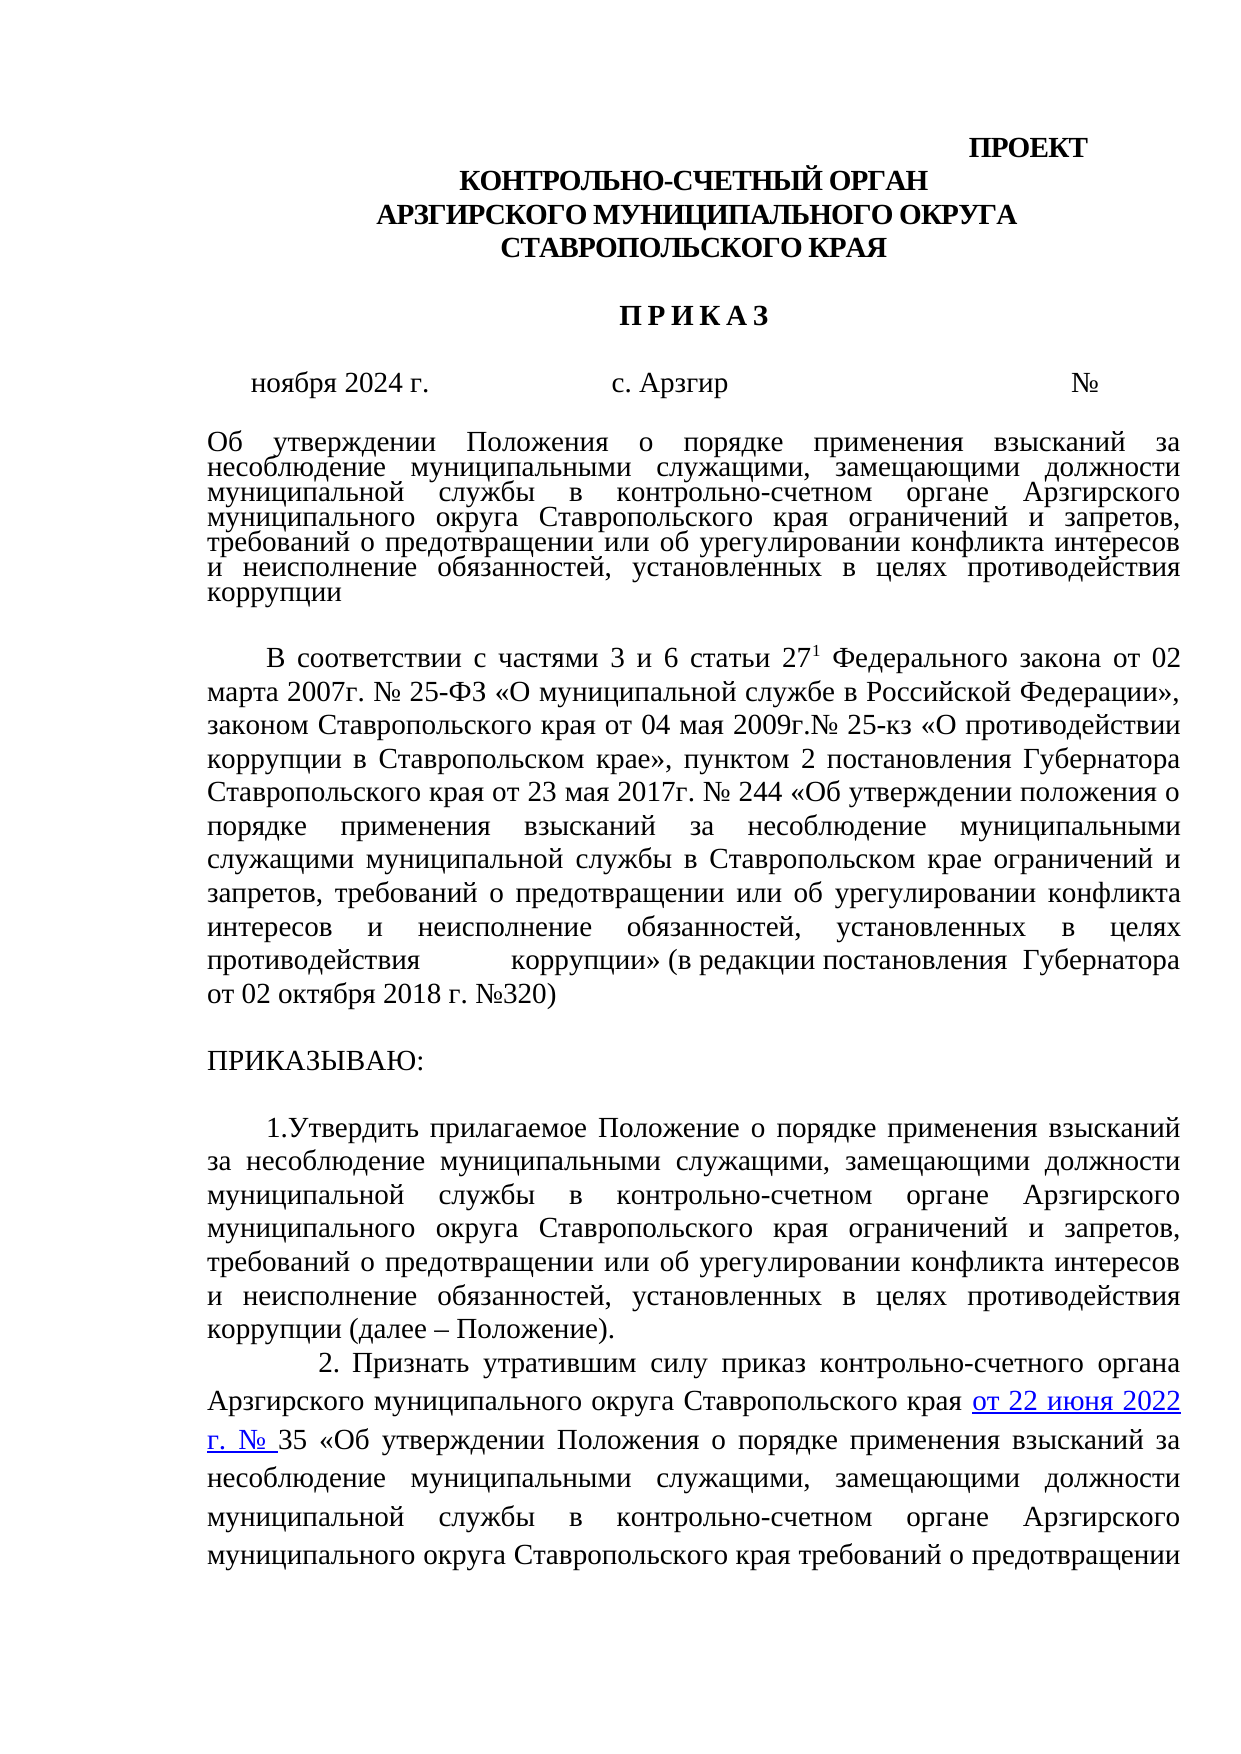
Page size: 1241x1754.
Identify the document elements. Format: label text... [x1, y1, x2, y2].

text Об утверждении Положения о порядке применения взысканий за несоблюдение муниципальными служащими, замещающими должности муниципальной службы в контрольно-счетном органе Арзгирского муниципального округа Ставропольского края ограничений и запретов, требований о предотвращении или об урегулировании конфликта интересов и неисполнение обязанностей, установленных в целях противодействия коррупции [207, 432, 1181, 607]
text АРЗГИРСКОГО МУНИЦИПАЛЬНОГО ОКРУГА [207, 197, 1181, 231]
text П Р И К А З [207, 298, 1181, 331]
text В соответствии с частями 3 и 6 статьи 271 Федерального закона от 02 марта 2007г. № 25-ФЗ «О муниципальной службе в Российской Федерации», законом Ставропольского края от 04 мая 2009г.№ 25-кз «О противодействии коррупции в Ставропольском крае», пунктом 2 постановления Губернатора Ставропольского края от 23 мая 2017г. № 244 «Об утверждении положения о порядке применения взысканий за несоблюдение муниципальными служащими муниципальной службы в Ставропольском крае ограничений и запретов, требований о предотвращении или об урегулировании конфликта интересов и неисполнение обязанностей, установленных в целях противодействия коррупции» (в редакции постановления Губернатора от 02 октября 2018 г. №320) [207, 640, 1181, 1009]
text ПРИКАЗЫВАЮ: [207, 1043, 1181, 1076]
text КОНТРОЛЬНО-СЧЕТНЫЙ ОРГАН [207, 163, 1181, 197]
text ПРОЕКТ [207, 130, 1181, 163]
text ноября 2024 г. с. Арзгир № [207, 365, 1181, 398]
text 1.Утвердить прилагаемое Положение о порядке применения взысканий за несоблюдение муниципальными служащими, замещающими должности муниципальной службы в контрольно-счетном органе Арзгирского муниципального округа Ставропольского края ограничений и запретов, требований о предотвращении или об урегулировании конфликта интересов и неисполнение обязанностей, установленных в целях противодействия коррупции (далее – Положение). [207, 1110, 1181, 1345]
text СТАВРОПОЛЬСКОГО КРАЯ [207, 231, 1181, 264]
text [207, 1345, 1181, 1571]
